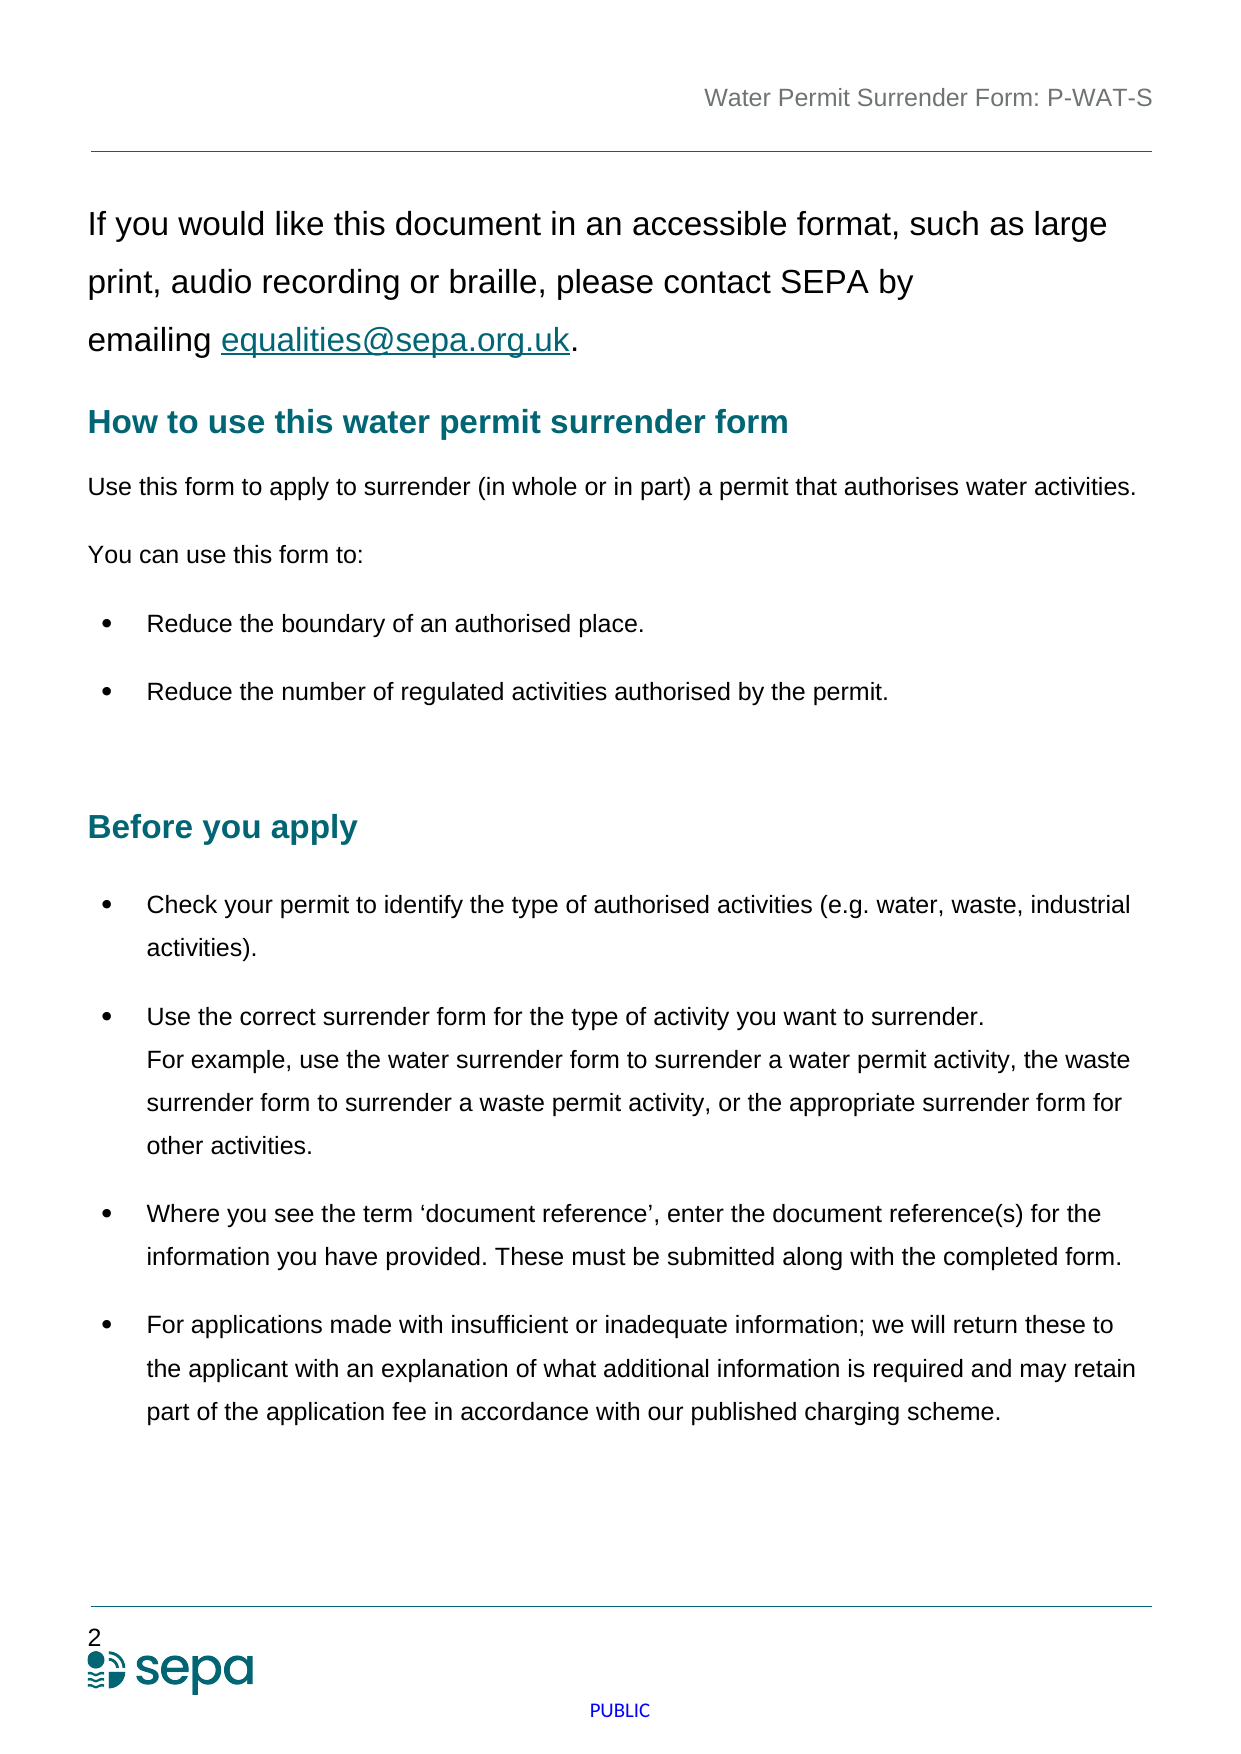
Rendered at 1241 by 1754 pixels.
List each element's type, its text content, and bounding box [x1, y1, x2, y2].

list Where you see the term ‘document reference’, enter the document reference(s) for the information you have provided. These must be submitted along with the completed form. [102, 1199, 1153, 1271]
list Reduce the boundary of an authorised place. [102, 609, 1153, 637]
list Check your permit to identify the type of authorised activities (e.g. water, waste, industrial activities). [102, 890, 1153, 962]
subtitle Before you apply [87, 808, 1153, 846]
picture [87, 1651, 253, 1695]
text Use this form to apply to surrender (in whole or in part) a permit that authorises water activities. [87, 472, 1153, 501]
list Reduce the number of regulated activities authorised by the permit. [102, 677, 1153, 706]
text You can use this form to: [87, 541, 1153, 569]
list For applications made with insufficient or inadequate information; we will return these to the applicant with an explanation of what additional information is required and may retain part of the application fee in accordance with our published charging scheme. [102, 1311, 1153, 1426]
subtitle How to use this water permit surrender form [87, 402, 1153, 441]
text If you would like this document in an accessible format, such as large print, audio recording or braille, please contact SEPA by emailing equalities@sepa.org.uk. [87, 204, 1153, 358]
list Use the correct surrender form for the type of activity you want to surrender. For example, use the water surrender form to surrender a water permit activity, the waste surrender form to surrender a waste permit activity, or the appropriate surrender form for other activities. [102, 1002, 1153, 1160]
